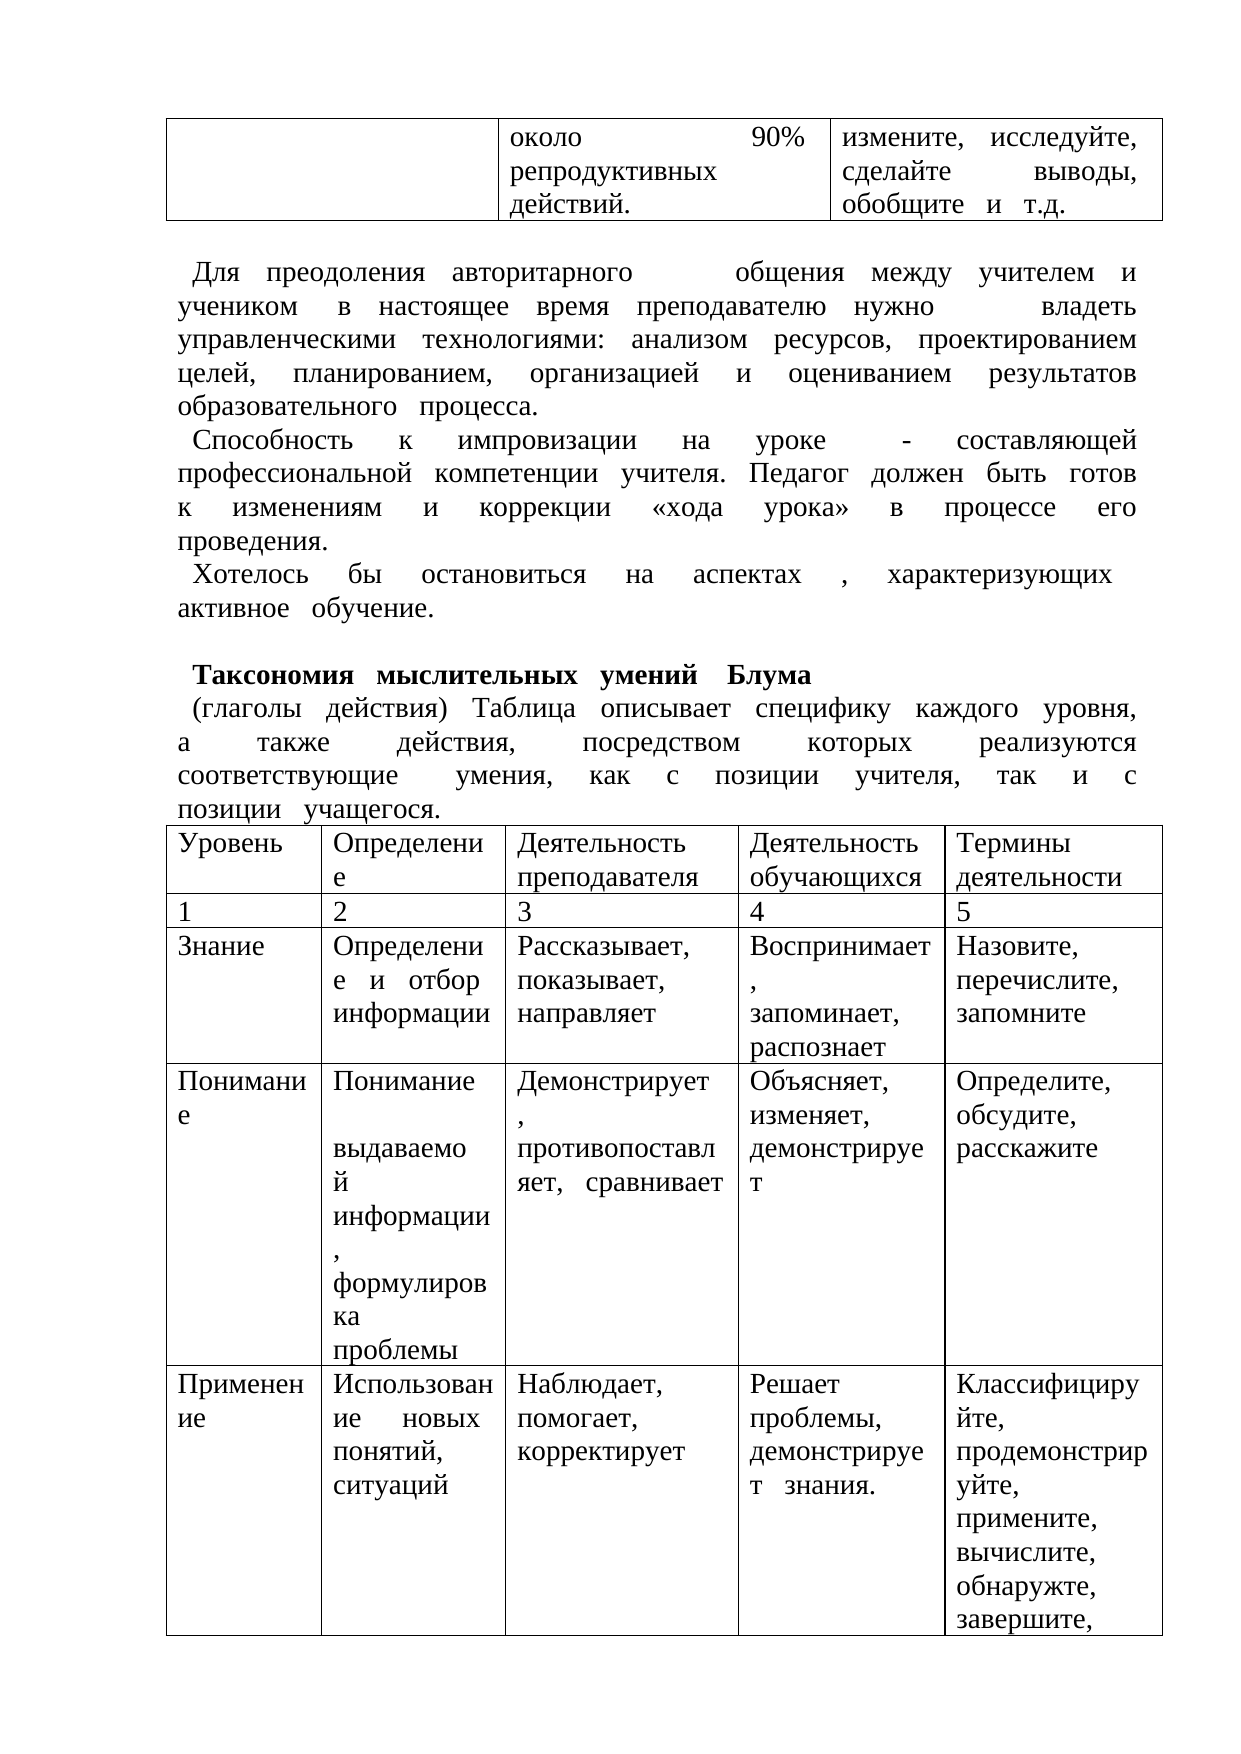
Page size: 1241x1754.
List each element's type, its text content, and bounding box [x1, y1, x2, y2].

table_cell 5 [946, 894, 1162, 927]
table_cell Назовите,.. перечислите,.. запомните [946, 928, 1162, 1062]
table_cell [739, 1366, 944, 1635]
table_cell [506, 1366, 738, 1635]
table_cell Определение.. и.. отбор.. информации [322, 928, 505, 1062]
text Таксономия.. мыслительных.. умений .. Блума [177, 657, 1152, 690]
table_cell Объясняет,.. изменяет,.. демонстрирует [739, 1064, 944, 1365]
table_cell 2 [322, 894, 505, 927]
table_cell Воспринимает,.. запоминает,.. распознает [739, 928, 944, 1062]
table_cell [499, 119, 830, 220]
table_cell Рассказывает,.. показывает,.. направляет [506, 928, 738, 1062]
table_header Термины.. деятельности [946, 826, 1162, 893]
table_cell Понимание.. .. выдаваемой.. информации,.. формулировка.. проблемы [322, 1064, 505, 1365]
table_cell Определите,.. обсудите,.. расскажите [946, 1064, 1162, 1365]
table_cell 3 [506, 894, 738, 927]
table_cell Знание [167, 928, 321, 1062]
table_header Определение [322, 826, 505, 893]
table_cell Применение [167, 1366, 321, 1635]
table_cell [946, 1366, 1162, 1635]
table_header Деятельность.. обучающихся [739, 826, 944, 893]
table_cell Демонстрирует,.. противопоставляет,.. сравнивает [506, 1064, 738, 1365]
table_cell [831, 119, 1162, 220]
table_header Деятельность.. преподавателя [506, 826, 738, 893]
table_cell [322, 1366, 505, 1635]
table_cell 1 [167, 894, 321, 927]
table_cell Понимание [167, 1064, 321, 1365]
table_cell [167, 119, 498, 220]
text Для.. преодоления.. авторитарного .. .. .. общения.. между.. учителем.. и.. учеником .. в.. настоящее.. время.. преподавателю.. нужно .. .. .. владеть.. управленческими.. технологиями:.. анализом.. ресурсов,.. проектированием.. целей,.. планированием,.. организацией.. и.. оцениванием.. результатов.. образовательного.. процесса. [177, 254, 1152, 422]
table_header Уровень [167, 826, 321, 893]
text Хотелось.. бы.. остановиться.. на.. аспектах.. ,.. характеризующих .. активное.. обучение. [177, 556, 1152, 623]
table_cell 4 [739, 894, 944, 927]
text (глаголы.. действия).. Таблица.. описывает.. специфику.. каждого.. уровня,.. а.. также.. действия,.. посредством.. которых.. реализуются.. соответствующие .. умения,.. как.. с.. позиции.. учителя,.. так.. и.. с.. позиции.. учащегося. [177, 690, 1152, 824]
text Способность.. к.. импровизации.. на.. уроке .. -.. составляющей.. профессиональной.. компетенции.. учителя... Педагог.. должен.. быть.. готов.. к.. изменениям.. и.. коррекции.. «хода.. урока».. в.. процессе.. его.. проведения. [177, 422, 1152, 556]
